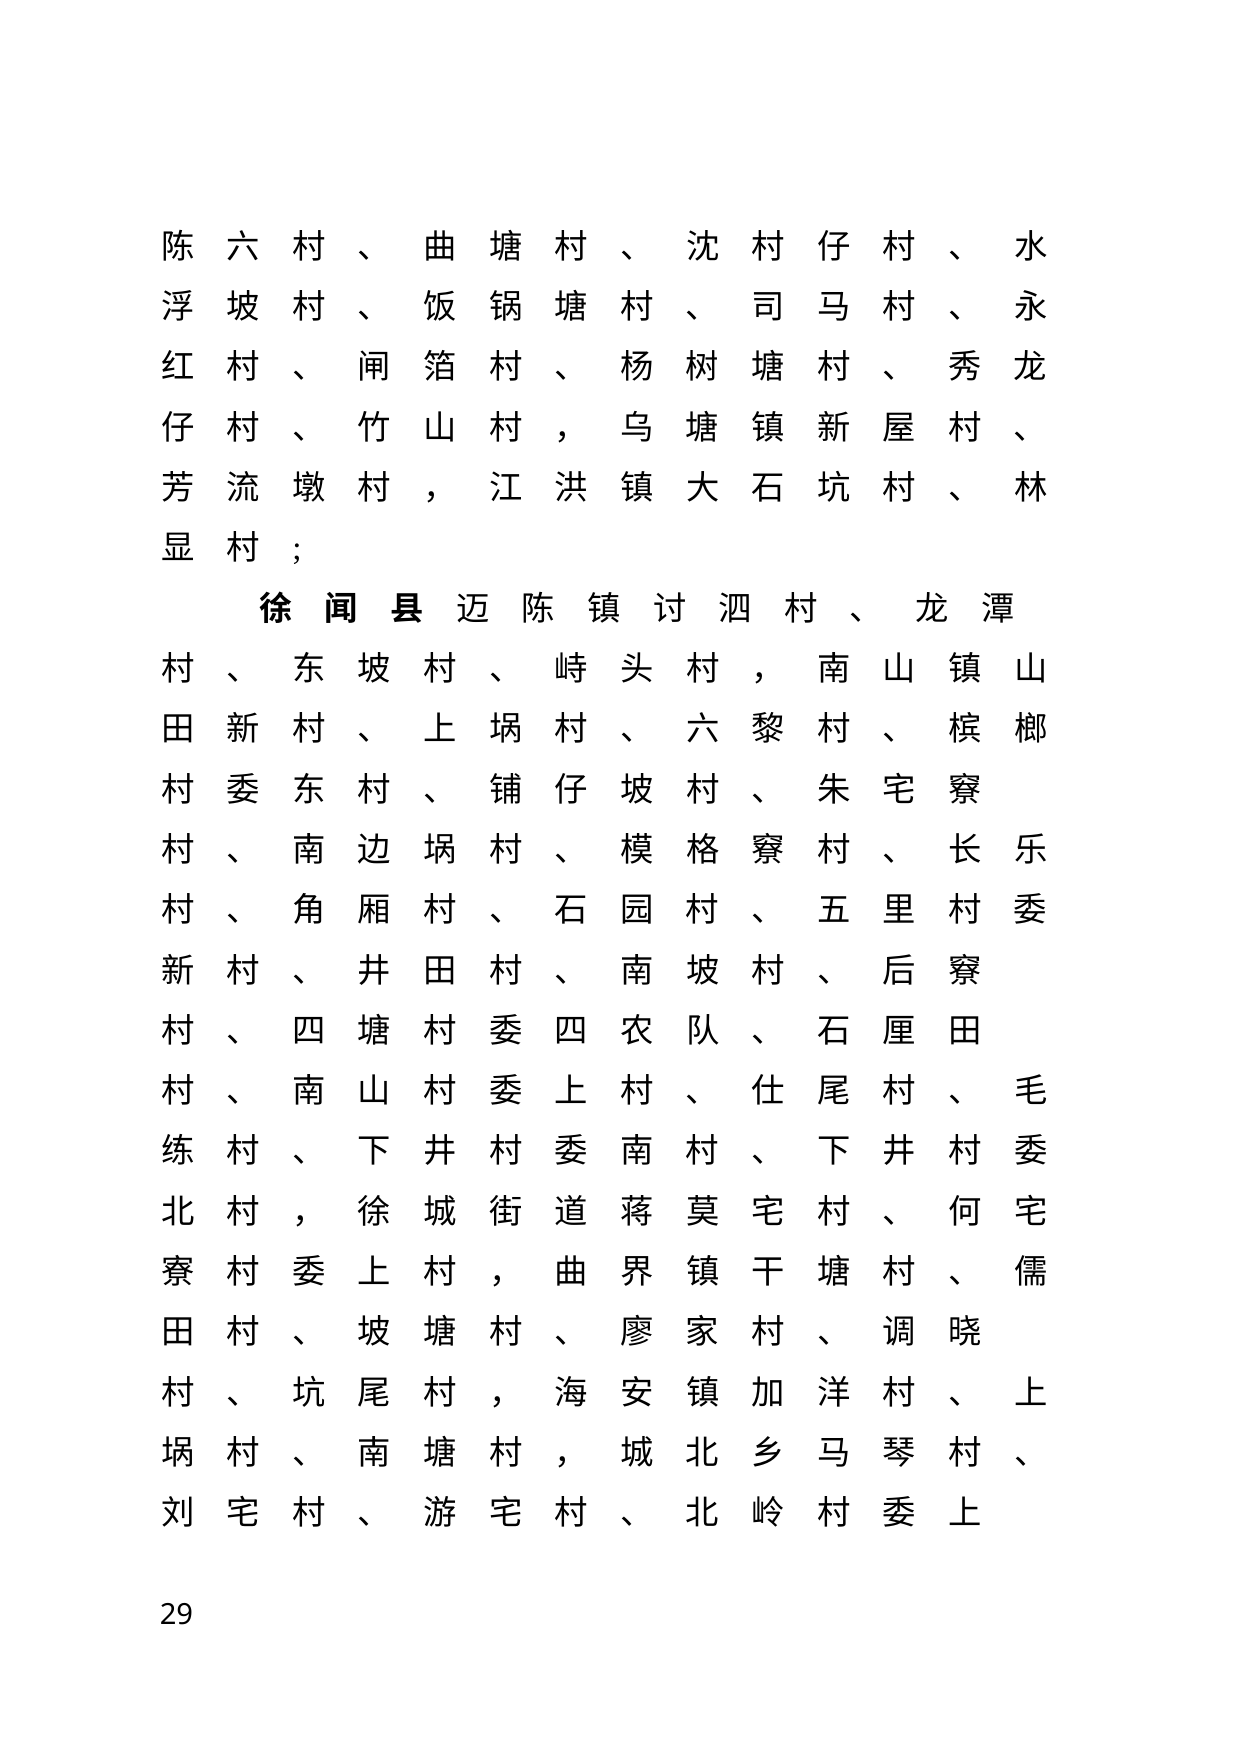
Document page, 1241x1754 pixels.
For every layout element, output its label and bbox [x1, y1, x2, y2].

text [161, 575, 1079, 1540]
text [161, 213, 1079, 575]
